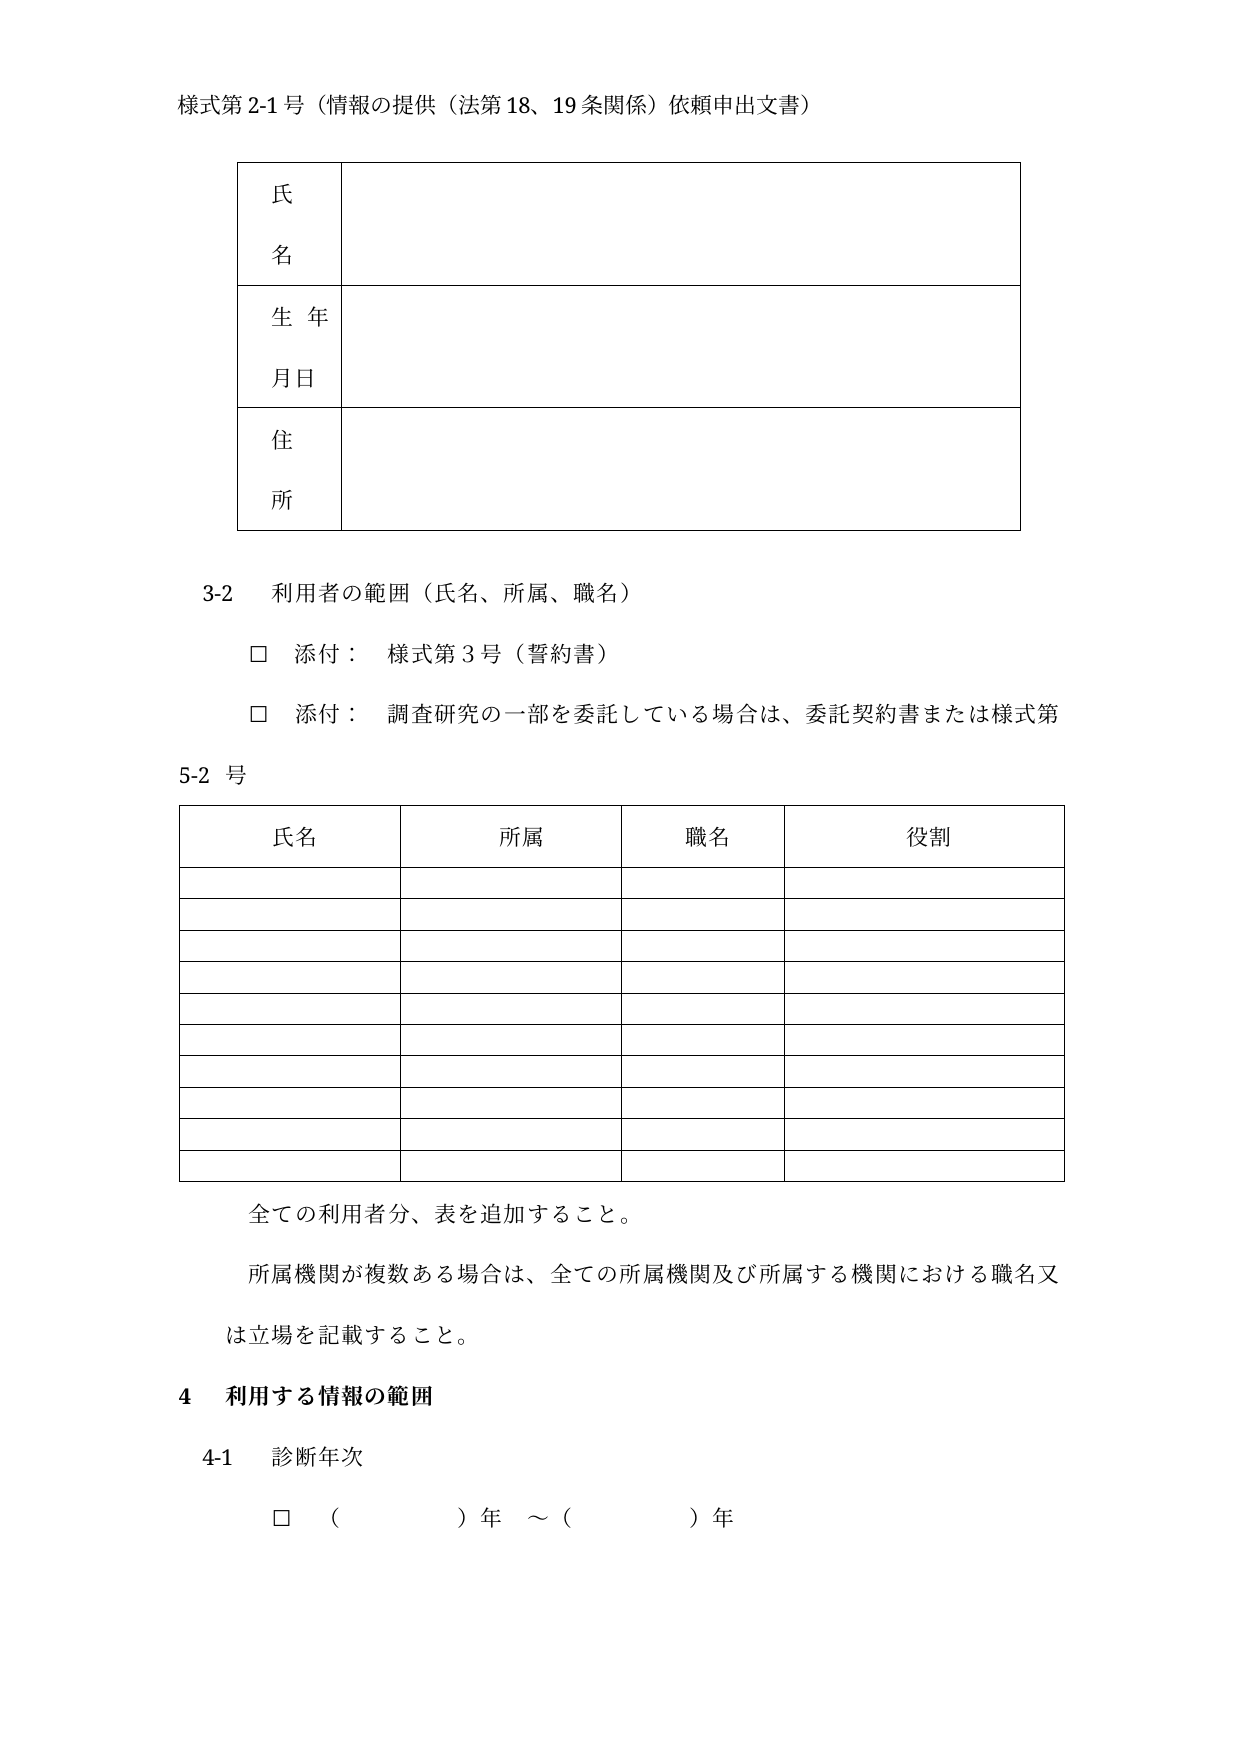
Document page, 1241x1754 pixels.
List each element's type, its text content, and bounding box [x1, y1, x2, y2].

table_cell [785, 1088, 1064, 1118]
table_cell [180, 931, 400, 961]
table_cell [180, 962, 400, 992]
table_cell [180, 1088, 400, 1118]
table_header 氏 名 [238, 163, 341, 284]
text （ ）年 ～（ ）年 [199, 1486, 1061, 1547]
table_cell [401, 868, 621, 898]
table_header 所属 [401, 806, 621, 867]
table_cell [785, 868, 1064, 898]
table_cell [622, 994, 784, 1024]
table_header 氏名 [180, 806, 400, 867]
table_cell [785, 994, 1064, 1024]
table_cell [622, 868, 784, 898]
text 添付： 調査研究の一部を委託している場合は、委託契約書または様式第5-2号 [179, 683, 1061, 805]
table_cell [401, 1056, 621, 1087]
table_cell [342, 408, 1020, 530]
table_cell [180, 1025, 400, 1055]
table_cell 住 所 [238, 408, 341, 530]
table_cell [622, 899, 784, 929]
text 添付： 様式第３号（誓約書） [179, 622, 1061, 683]
table_cell [180, 1119, 400, 1150]
table_cell [401, 931, 621, 961]
table_cell [785, 1056, 1064, 1087]
table_cell [785, 1151, 1064, 1181]
table_cell [180, 868, 400, 898]
table_header 職名 [622, 806, 784, 867]
table_header [342, 163, 1020, 284]
table_cell [785, 899, 1064, 929]
table_cell [401, 1119, 621, 1150]
table_cell [180, 899, 400, 929]
table_cell [401, 1151, 621, 1181]
table_cell [622, 1025, 784, 1055]
table_cell [180, 1056, 400, 1087]
text 全ての利用者分、表を追加すること。 [179, 1182, 1061, 1243]
table_cell [622, 1056, 784, 1087]
table_cell [180, 994, 400, 1024]
table_cell [622, 1088, 784, 1118]
table_header 役割 [785, 806, 1064, 867]
table_cell [622, 1119, 784, 1150]
text 4 利用する情報の範囲 [179, 1365, 1061, 1426]
table_cell [342, 286, 1020, 407]
table_cell [622, 962, 784, 992]
table_cell [622, 1151, 784, 1181]
table_cell [785, 1025, 1064, 1055]
table_cell 生年月日 [238, 286, 341, 407]
text 所属機関が複数ある場合は、全ての所属機関及び所属する機関における職名又は立場を記載すること。 [179, 1243, 1061, 1365]
table_cell [622, 931, 784, 961]
table_cell [401, 899, 621, 929]
table_cell [401, 1025, 621, 1055]
table_cell [401, 994, 621, 1024]
table_cell [401, 1088, 621, 1118]
text 4-1 診断年次 [179, 1426, 1061, 1486]
table_cell [180, 1151, 400, 1181]
table_cell [401, 962, 621, 992]
table_cell [785, 1119, 1064, 1150]
table_cell [785, 931, 1064, 961]
text 3-2 利用者の範囲（氏名、所属、職名） [179, 561, 1061, 622]
table_cell [785, 962, 1064, 992]
